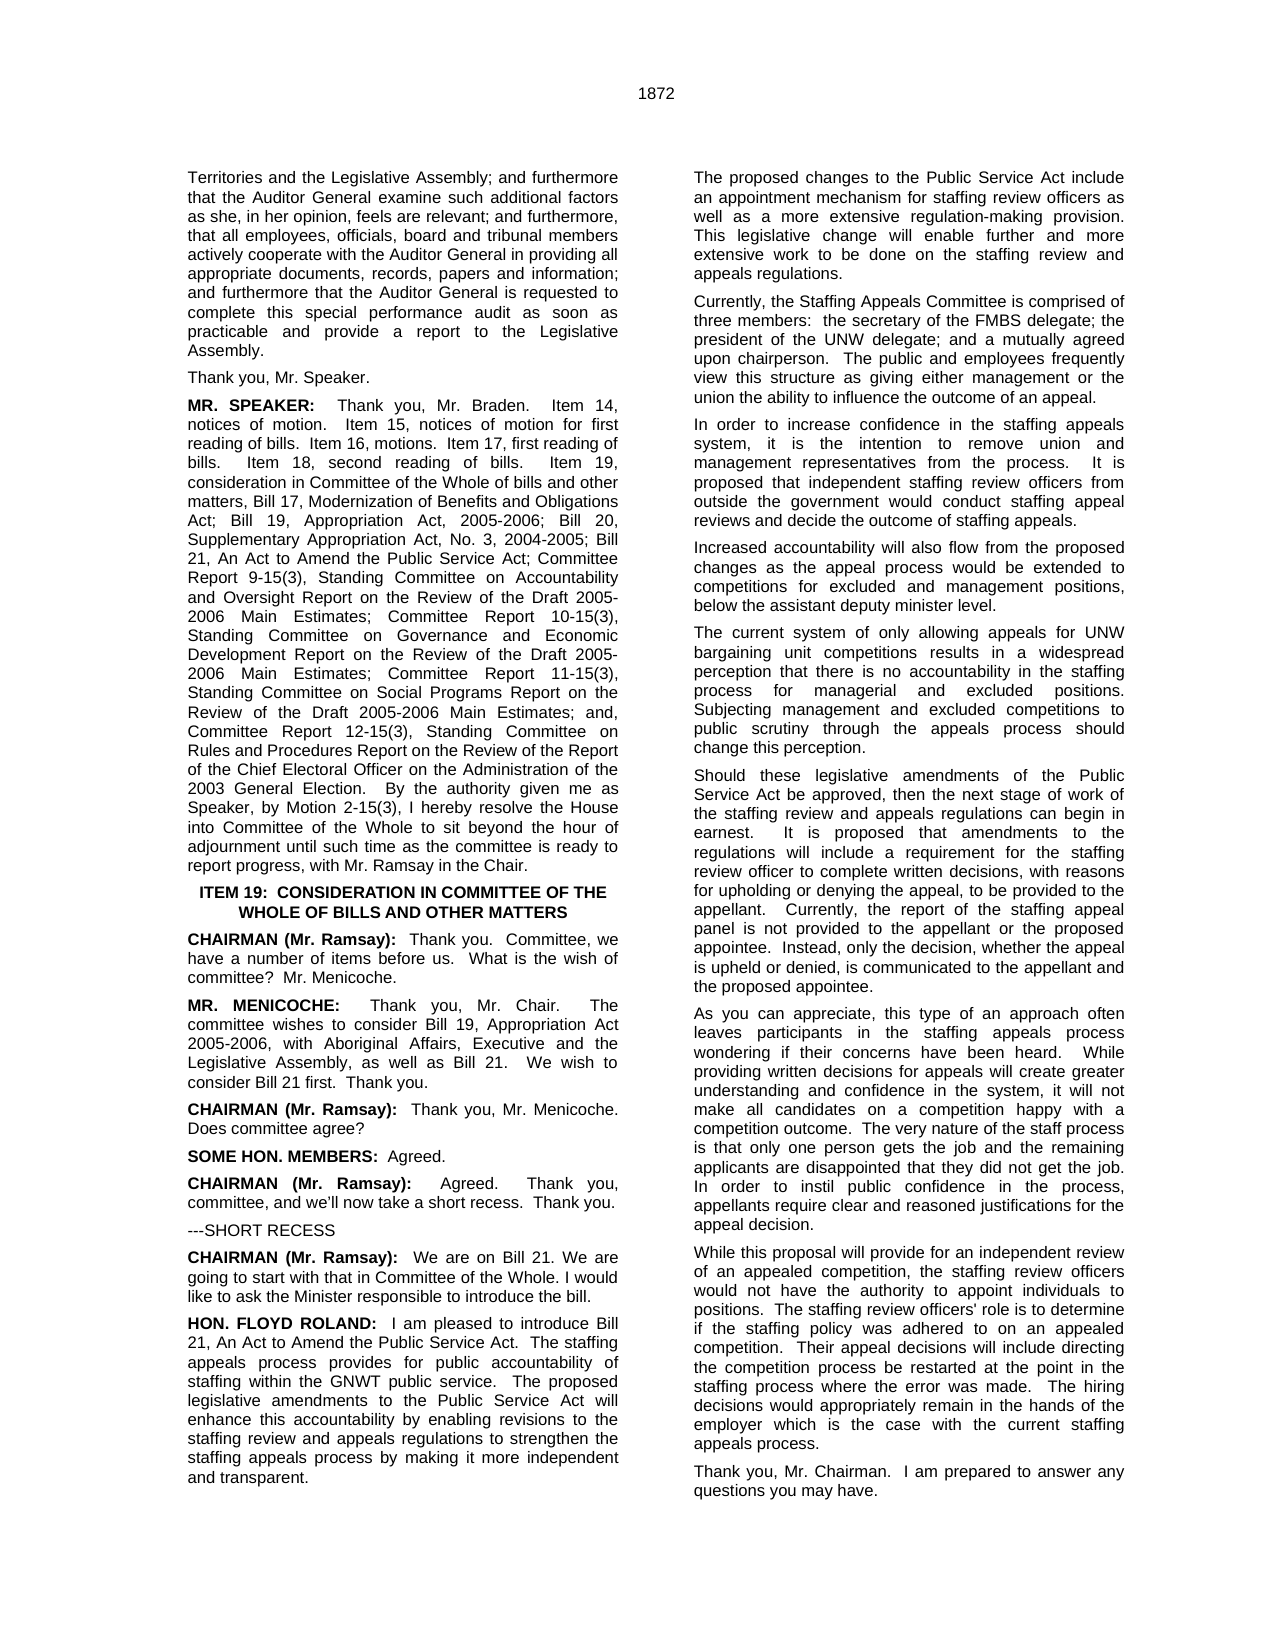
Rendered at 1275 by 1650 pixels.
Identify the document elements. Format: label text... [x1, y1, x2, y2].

text Increased accountability will also flow from the proposed changes as the appeal process would be extended to competitions for excluded and management positions, below the assistant deputy minister level. [694, 538, 1125, 615]
text CHAIRMAN (Mr. Ramsay): We are on Bill 21. We are going to start with that in Committee of the Whole. I would like to ask the Minister responsible to introduce the bill. [187, 1248, 619, 1306]
text The proposed changes to the Public Service Act include an appointment mechanism for staffing review officers as well as a more extensive regulation-making provision. This legislative change will enable further and more extensive work to be done on the staffing review and appeals regulations. [694, 168, 1125, 283]
text CHAIRMAN (Mr. Ramsay): Agreed. Thank you, committee, and we’ll now take a short recess. Thank you. [187, 1174, 619, 1212]
text In order to increase confidence in the staffing appeals system, it is the intention to remove union and management representatives from the process. It is proposed that independent staffing review officers from outside the government would conduct staffing appeal reviews and decide the outcome of staffing appeals. [694, 415, 1125, 530]
text ---SHORT RECESS [187, 1221, 619, 1240]
text CHAIRMAN (Mr. Ramsay): Thank you. Committee, we have a number of items before us. What is the wish of committee? Mr. Menicoche. [187, 930, 619, 987]
text CHAIRMAN (Mr. Ramsay): Thank you, Mr. Menicoche. Does committee agree? [187, 1100, 619, 1138]
text HON. FLOYD ROLAND: I am pleased to introduce Bill 21, An Act to Amend the Public Service Act. The staffing appeals process provides for public accountability of staffing within the GNWT public service. The proposed legislative amendments to the Public Service Act will enhance this accountability by enabling revisions to the staffing review and appeals regulations to strengthen the staffing appeals process by making it more independent and transparent. [187, 1314, 619, 1487]
subtitle ITEM 19: CONSIDERATION IN COMMITTEE OF THE WHOLE OF BILLS AND OTHER MATTERS [187, 883, 619, 922]
text Currently, the Staffing Appeals Committee is comprised of three members: the secretary of the FMBS delegate; the president of the UNW delegate; and a mutually agreed upon chairperson. The public and employees frequently view this structure as giving either management or the union the ability to influence the outcome of an appeal. [694, 292, 1125, 407]
text Thank you, Mr. Speaker. [187, 368, 619, 387]
text While this proposal will provide for an independent review of an appealed competition, the staffing review officers would not have the authority to appoint individuals to positions. The staffing review officers' role is to determine if the staffing policy was adhered to on an appealed competition. Their appeal decisions will include directing the competition process be restarted at the point in the staffing process where the error was made. The hiring decisions would appropriately remain in the hands of the employer which is the case with the current staffing appeals process. [694, 1242, 1125, 1453]
text Thank you, Mr. Chairman. I am prepared to answer any questions you may have. [694, 1462, 1125, 1500]
text SOME HON. MEMBERS: Agreed. [187, 1147, 619, 1166]
text As you can appreciate, this type of an approach often leaves participants in the staffing appeals process wondering if their concerns have been heard. While providing written decisions for appeals will create greater understanding and confidence in the system, it will not make all candidates on a competition happy with a competition outcome. The very nature of the staff process is that only one person gets the job and the remaining applicants are disappointed that they did not get the job. In order to instil public confidence in the process, appellants require clear and reasoned justifications for the appeal decision. [694, 1004, 1125, 1234]
text Should these legislative amendments of the Public Service Act be approved, then the next stage of work of the staffing review and appeals regulations can begin in earnest. It is proposed that amendments to the regulations will include a requirement for the staffing review officer to complete written decisions, with reasons for upholding or denying the appeal, to be provided to the appellant. Currently, the report of the staffing appeal panel is not provided to the appellant or the proposed appointee. Instead, only the decision, whether the appeal is upheld or denied, is communicated to the appellant and the proposed appointee. [694, 766, 1125, 996]
text MR. MENICOCHE: Thank you, Mr. Chair. The committee wishes to consider Bill 19, Appropriation Act 2005-2006, with Aboriginal Affairs, Executive and the Legislative Assembly, as well as Bill 21. We wish to consider Bill 21 first. Thank you. [187, 996, 619, 1092]
text The current system of only allowing appeals for UNW bargaining unit competitions results in a widespread perception that there is no accountability in the staffing process for managerial and excluded positions. Subjecting management and excluded competitions to public scrutiny through the appeals process should change this perception. [694, 623, 1125, 757]
text MR. SPEAKER: Thank you, Mr. Braden. Item 14, notices of motion. Item 15, notices of motion for first reading of bills. Item 16, motions. Item 17, first reading of bills. Item 18, second reading of bills. Item 19, consideration in Committee of the Whole of bills and other matters, Bill 17, Modernization of Benefits and Obligations Act; Bill 19, Appropriation Act, 2005-2006; Bill 20, Supplementary Appropriation Act, No. 3, 2004-2005; Bill 21, An Act to Amend the Public Service Act; Committee Report 9-15(3), Standing Committee on Accountability and Oversight Report on the Review of the Draft 2005-2006 Main Estimates; Committee Report 10-15(3), Standing Committee on Governance and Economic Development Report on the Review of the Draft 2005-2006 Main Estimates; Committee Report 11-15(3), Standing Committee on Social Programs Report on the Review of the Draft 2005-2006 Main Estimates; and, Committee Report 12-15(3), Standing Committee on Rules and Procedures Report on the Review of the Report of the Chief Electoral Officer on the Administration of the 2003 General Election. By the authority given me as Speaker, by Motion 2-15(3), I hereby resolve the House into Committee of the Whole to sit beyond the hour of adjournment until such time as the committee is ready to report progress, with Mr. Ramsay in the Chair. [187, 396, 619, 875]
